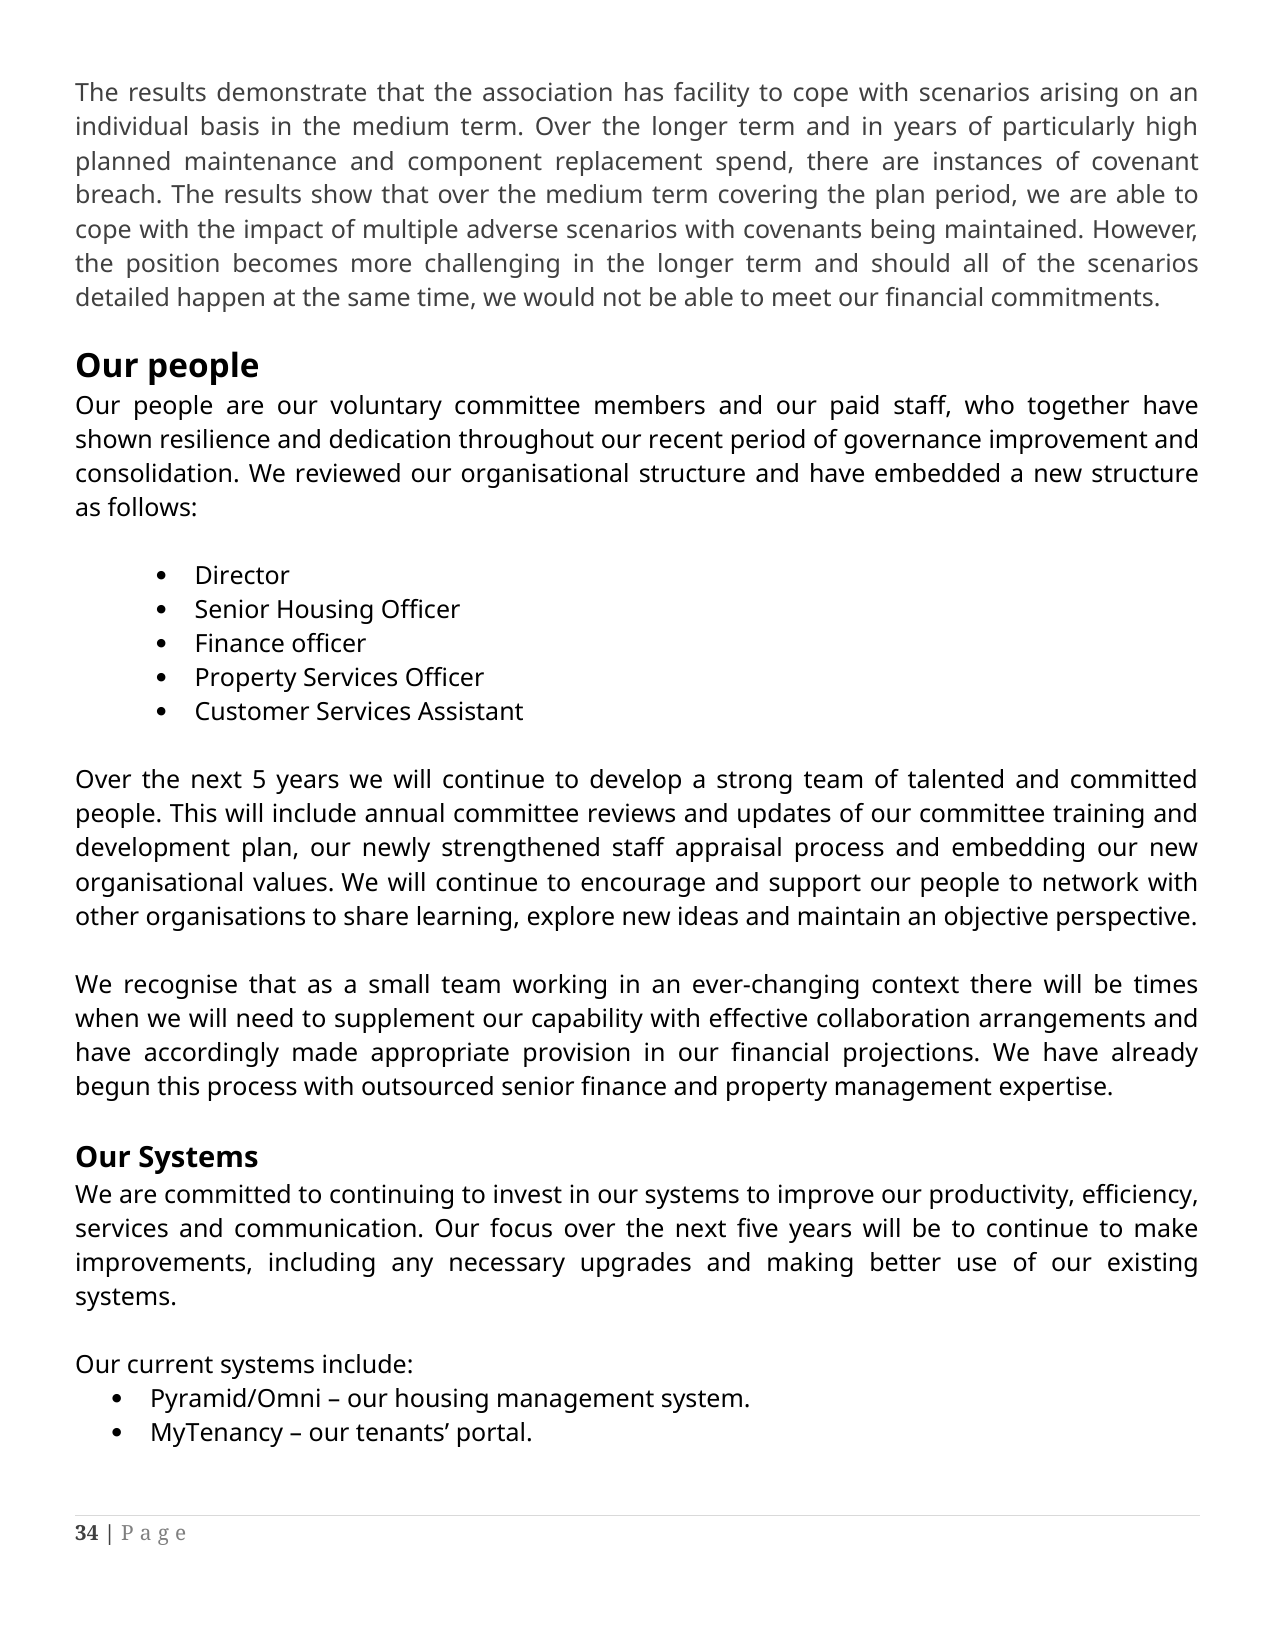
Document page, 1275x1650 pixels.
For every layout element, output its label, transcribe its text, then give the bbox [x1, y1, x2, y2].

text Our people are our voluntary committee members and our paid staff, who together have shown resilience and dedication throughout our recent period of governance improvement and consolidation. We reviewed our organisational structure and have embedded a new structure as follows: [75, 387, 1200, 523]
list MyTenancy – our tenants’ portal. [112, 1415, 1200, 1449]
list Customer Services Assistant [157, 694, 1200, 728]
text We recognise that as a small team working in an ever-changing context there will be times when we will need to supplement our capability with effective collaboration arrangements and have accordingly made appropriate provision in our financial projections. We have already begun this process with outsourced senior finance and property management expertise. [75, 966, 1200, 1103]
list Pyramid/Omni – our housing management system. [112, 1381, 1200, 1415]
text We are committed to continuing to invest in our systems to improve our productivity, efficiency, services and communication. Our focus over the next five years will be to continue to make improvements, including any necessary upgrades and making better use of our existing systems. [75, 1176, 1200, 1313]
list Finance officer [157, 626, 1200, 660]
text Our current systems include: [75, 1347, 1200, 1381]
text Our people [75, 342, 1200, 387]
list Director [157, 558, 1200, 592]
text Over the next 5 years we will continue to develop a strong team of talented and committed people. This will include annual committee reviews and updates of our committee training and development plan, our newly strengthened staff appraisal process and embedding our new organisational values. We will continue to encourage and support our people to network with other organisations to share learning, explore new ideas and maintain an objective perspective. [75, 762, 1200, 932]
text Our Systems [75, 1137, 1200, 1176]
list Property Services Officer [157, 660, 1200, 694]
text The results demonstrate that the association has facility to cope with scenarios arising on an individual basis in the medium term. Over the longer term and in years of particularly high planned maintenance and component replacement spend, there are instances of covenant breach. The results show that over the medium term covering the plan period, we are able to cope with the impact of multiple adverse scenarios with covenants being maintained. However, the position becomes more challenging in the longer term and should all of the scenarios detailed happen at the same time, we would not be able to meet our financial commitments. [75, 75, 1200, 313]
list Senior Housing Officer [157, 592, 1200, 626]
